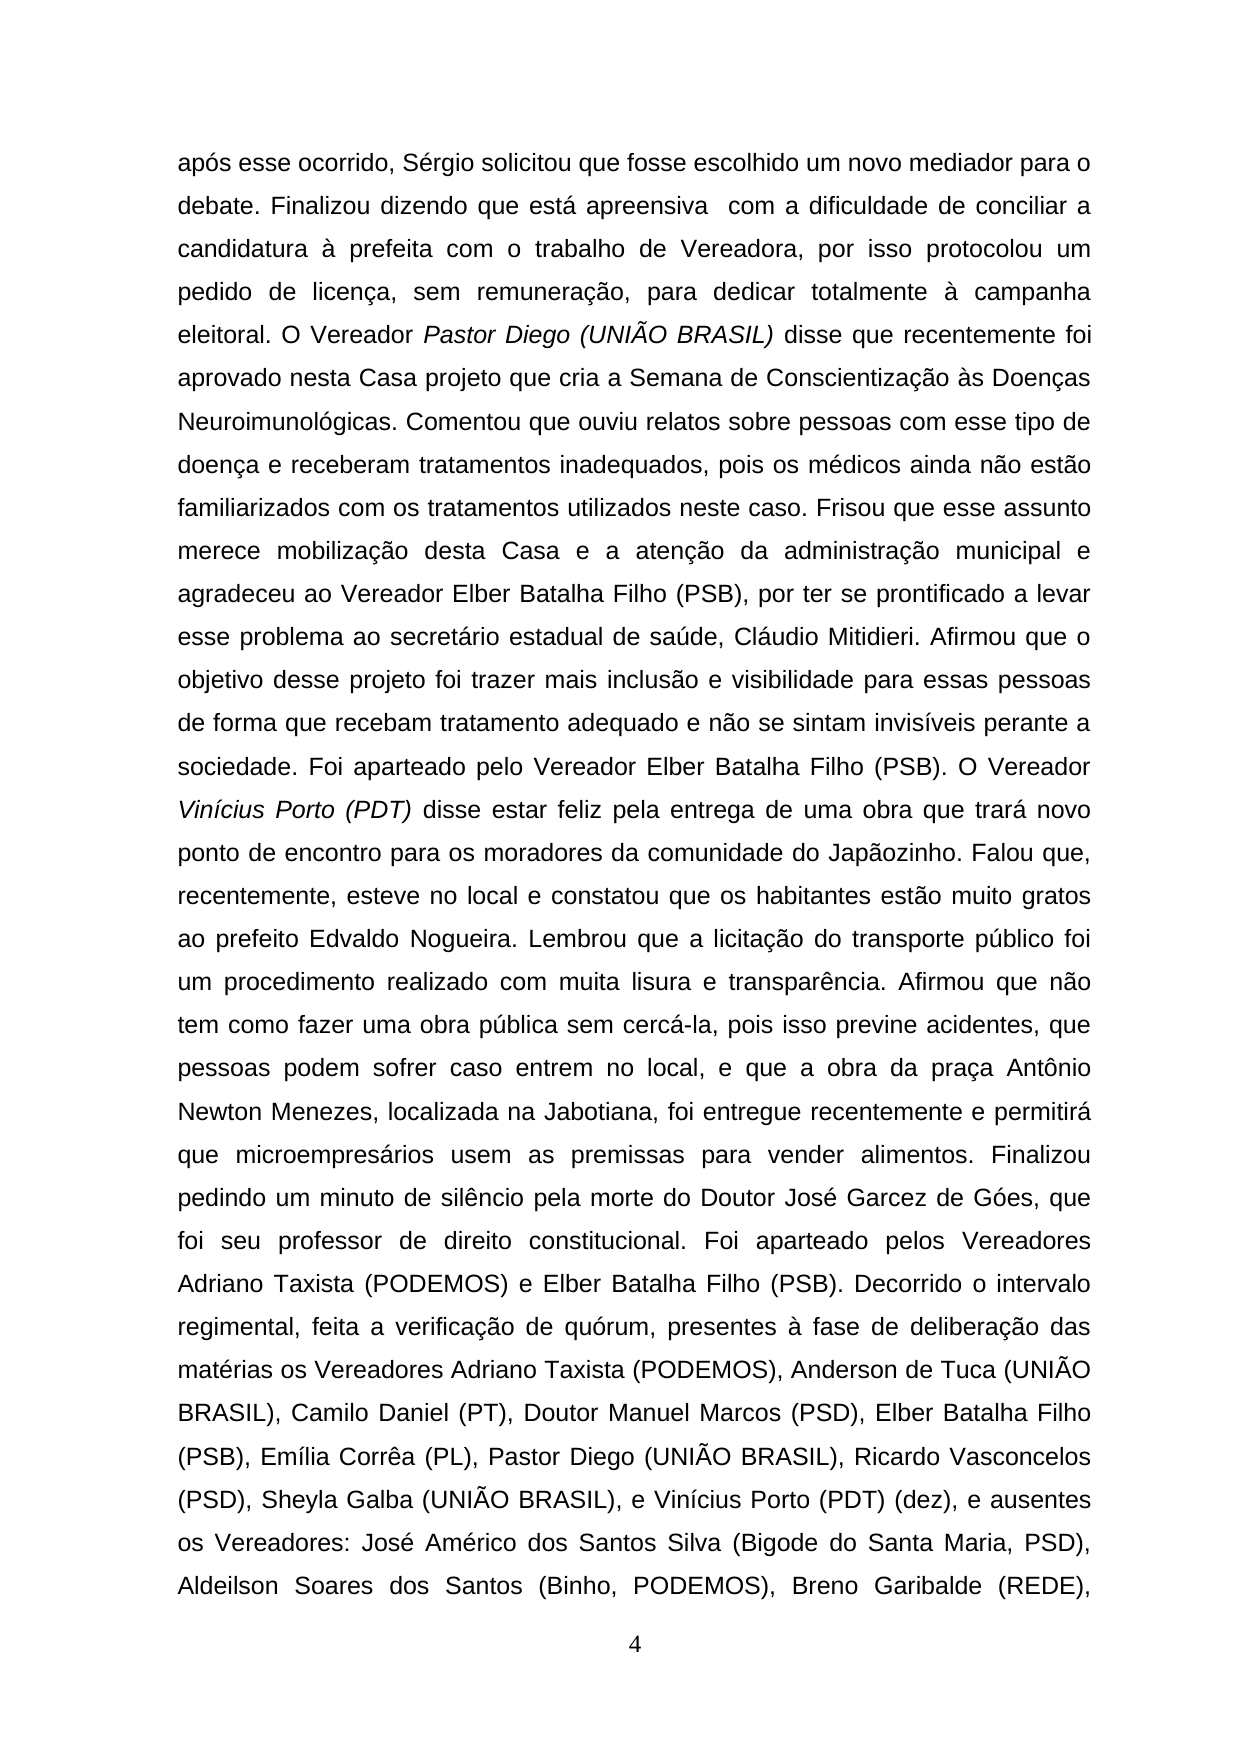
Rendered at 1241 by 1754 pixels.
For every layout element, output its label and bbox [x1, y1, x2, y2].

text [177, 148, 1092, 1599]
